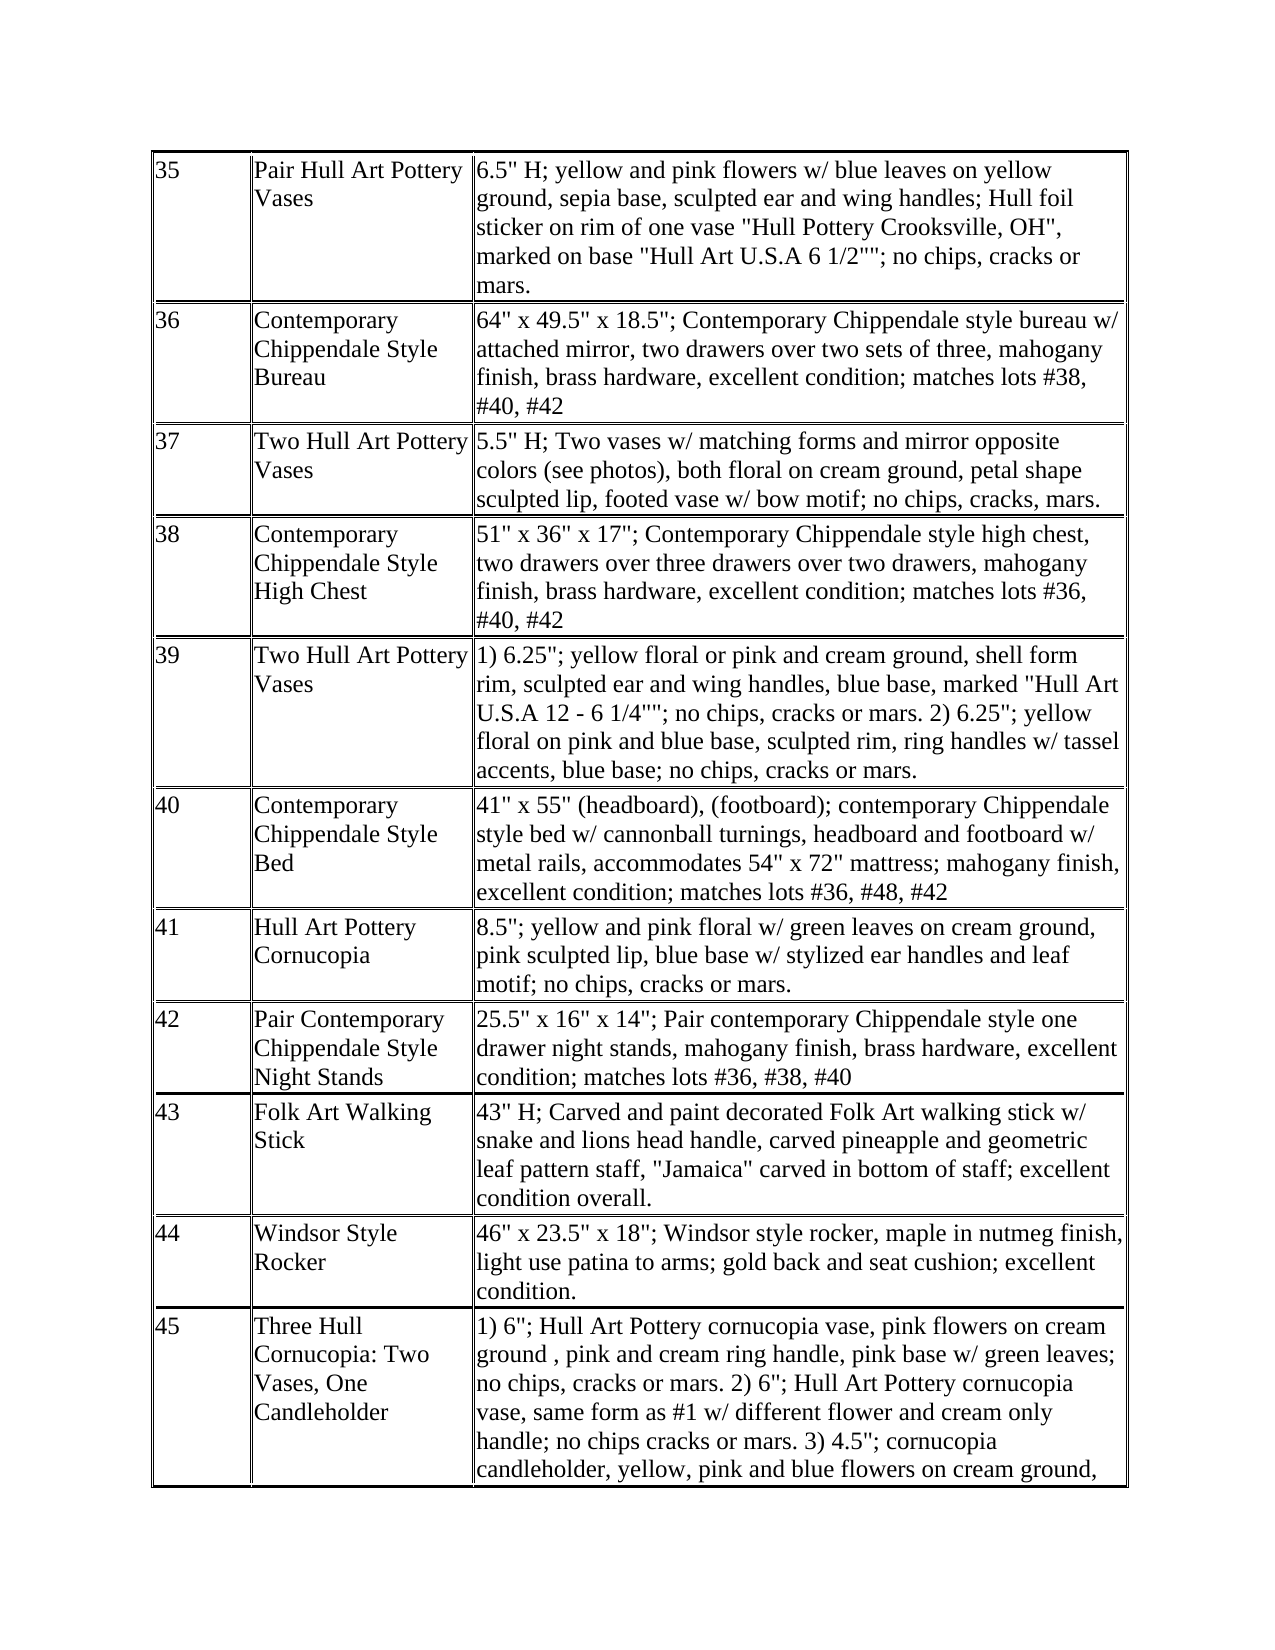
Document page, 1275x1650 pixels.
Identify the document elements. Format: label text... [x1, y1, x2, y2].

table_cell 46" x 23.5" x 18"; Windsor style rocker, maple in nutmeg finish, light use patina to arms; gold back and seat cushion; excellent condition. [475, 1214, 1126, 1306]
table_cell 39 [154, 635, 250, 786]
table_cell 5.5" H; Two vases w/ matching forms and mirror opposite colors (see photos), both floral on cream ground, petal shape sculpted lip, footed vase w/ bow motif; no chips, cracks, mars. [475, 421, 1126, 514]
table_cell Contemporary Chippendale Style High Chest [253, 518, 472, 635]
table_cell 36 [154, 300, 250, 421]
table_cell 45 [154, 1306, 251, 1485]
table_cell 6.5" H; yellow and pink flowers w/ blue leaves on yellow ground, sepia base, sculpted ear and wing handles; Hull foil sticker on rim of one vase "Hull Pottery Crooksville, OH", marked on base "Hull Art U.S.A 6 1/2""; no chips, cracks or mars. [474, 153, 1126, 300]
table_cell Two Hull Art Pottery Vases [253, 425, 472, 514]
table_cell 25.5" x 16" x 14"; Pair contemporary Chippendale style one drawer night stands, mahogany finish, brass hardware, excellent condition; matches lots #36, #38, #40 [475, 1000, 1126, 1092]
table_cell Two Hull Art Pottery Vases [253, 639, 472, 786]
table_cell Windsor Style Rocker [253, 1217, 472, 1306]
table_cell 43" H; Carved and paint decorated Folk Art walking stick w/ snake and lions head handle, carved pineapple and geometric leaf pattern staff, "Jamaica" carved in bottom of staff; excellent condition overall. [475, 1092, 1126, 1213]
table_cell Pair Hull Art Pottery Vases [251, 153, 474, 300]
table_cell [474, 1306, 1126, 1485]
table_cell 64" x 49.5" x 18.5"; Contemporary Chippendale style bureau w/ attached mirror, two drawers over two sets of three, mahogany finish, brass hardware, excellent condition; matches lots #38, #40, #42 [475, 300, 1126, 421]
table_cell Contemporary Chippendale Style Bed [253, 789, 472, 907]
table_cell 41 [152, 907, 251, 999]
table_cell Pair Contemporary Chippendale Style Night Stands [253, 1003, 472, 1092]
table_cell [251, 1309, 474, 1485]
table_cell 40 [152, 786, 251, 907]
table_cell 37 [154, 421, 250, 514]
table_cell 51" x 36" x 17"; Contemporary Chippendale style high chest, two drawers over three drawers over two drawers, mahogany finish, brass hardware, excellent condition; matches lots #36, #40, #42 [475, 514, 1126, 635]
table_cell 1) 6.25"; yellow floral or pink and cream ground, shell form rim, sculpted ear and wing handles, blue base, marked "Hull Art U.S.A 12 - 6 1/4""; no chips, cracks or mars. 2) 6.25"; yellow floral on pink and blue base, sculpted rim, ring handles w/ tassel accents, blue base; no chips, cracks or mars. [475, 635, 1126, 786]
table_cell 42 [154, 1000, 250, 1092]
table_cell 43 [154, 1092, 250, 1213]
table_cell 35 [154, 153, 251, 300]
table_cell Contemporary Chippendale Style Bureau [253, 304, 472, 421]
table_cell 41" x 55" (headboard), (footboard); contemporary Chippendale style bed w/ cannonball turnings, headboard and footboard w/ metal rails, accommodates 54" x 72" mattress; mahogany finish, excellent condition; matches lots #36, #48, #42 [474, 786, 1127, 907]
table_cell 38 [154, 514, 250, 635]
table_cell 8.5"; yellow and pink floral w/ green leaves on cream ground, pink sculpted lip, blue base w/ stylized ear handles and leaf motif; no chips, cracks or mars. [474, 907, 1127, 999]
table_cell Hull Art Pottery Cornucopia [253, 910, 472, 999]
table_cell 44 [154, 1214, 250, 1306]
table_cell Folk Art Walking Stick [253, 1095, 472, 1213]
